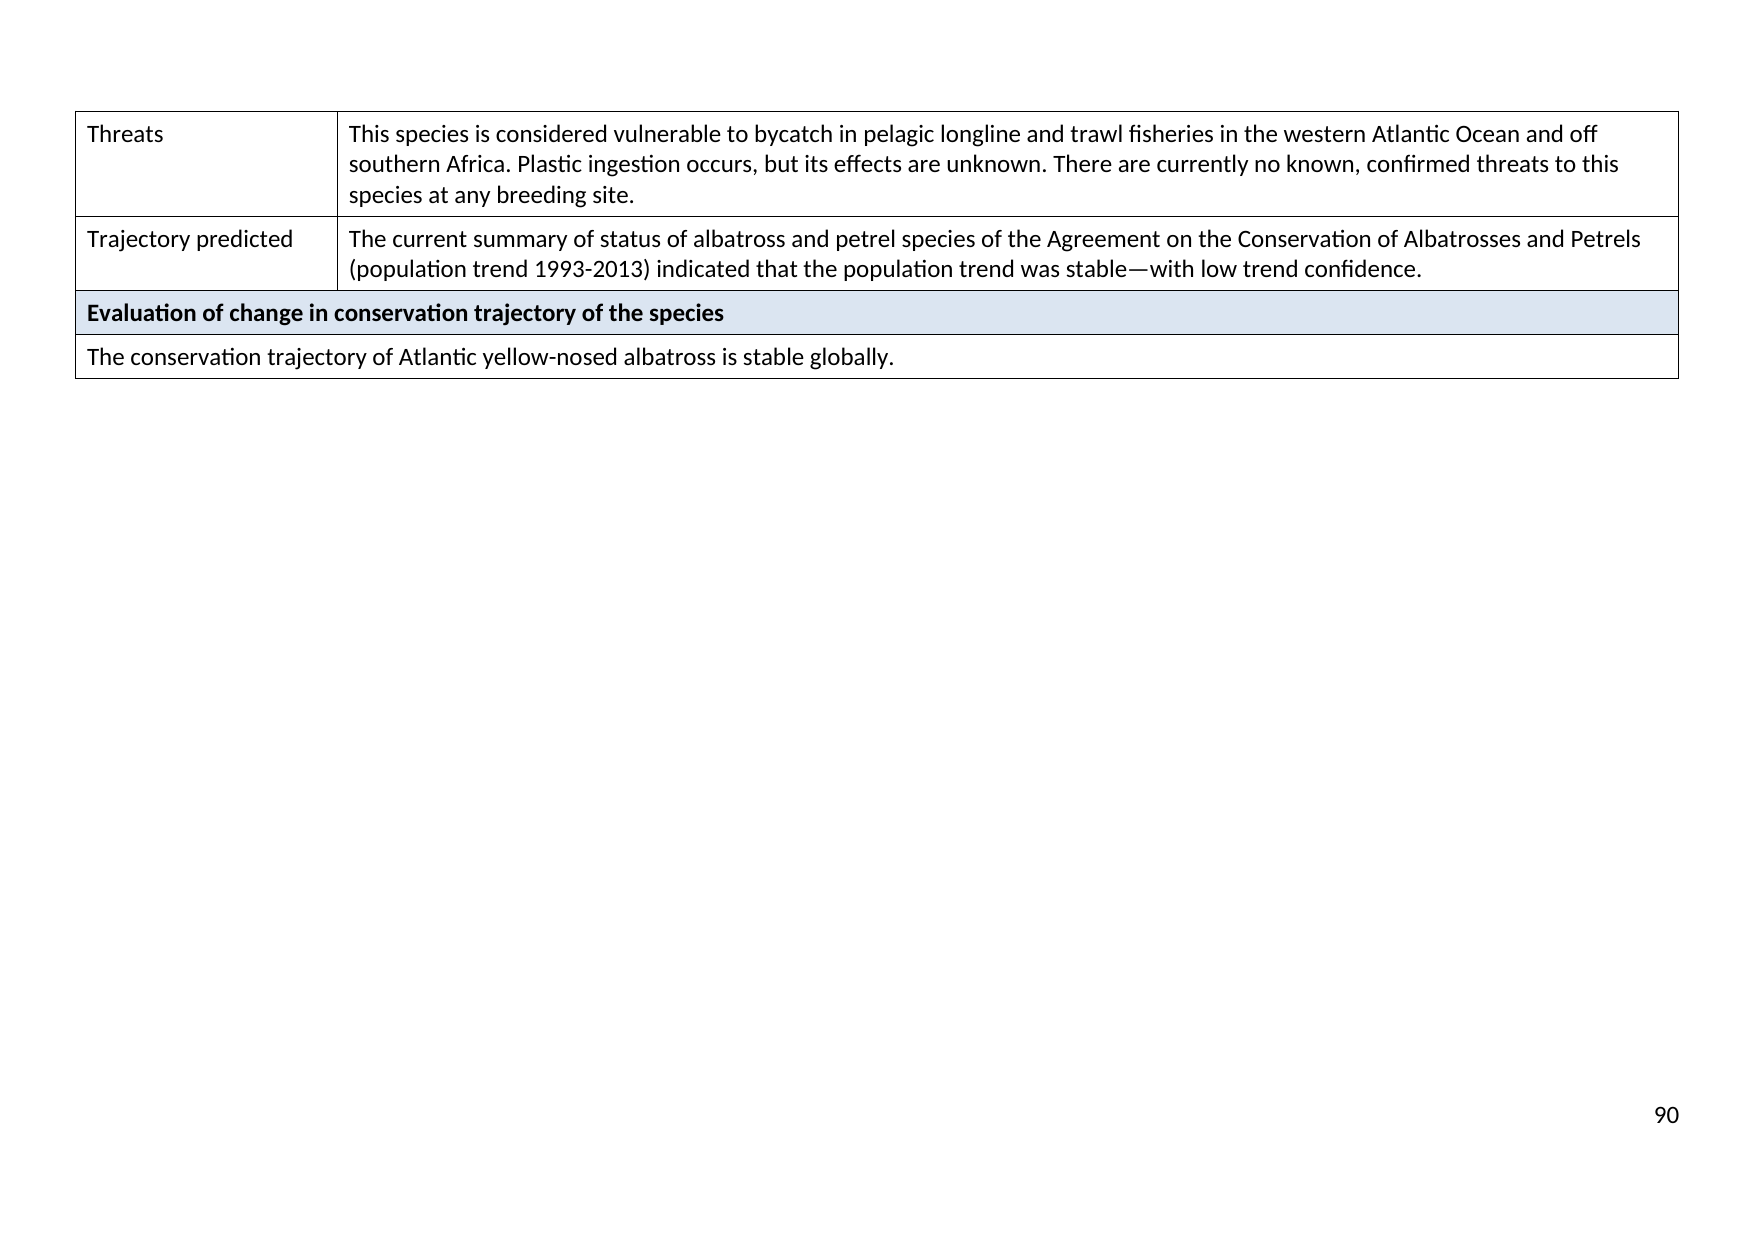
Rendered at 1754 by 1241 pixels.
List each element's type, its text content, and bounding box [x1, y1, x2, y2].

table_cell Trajectory predicted [76, 217, 337, 290]
table_cell Evaluation of change in conservation trajectory of the species [76, 291, 1678, 334]
table_cell This species is considered vulnerable to bycatch in pelagic longline and trawl fisheries in the western Atlantic Ocean and off southern Africa. Plastic ingestion occurs, but its effects are unknown. There are currently no known, confirmed threats to this species at any breeding site. [338, 112, 1678, 216]
table_cell The current summary of status of albatross and petrel species of the Agreement on the Conservation of Albatrosses and Petrels (population trend 1993-2013) indicated that the population trend was stable—with low trend confidence. [338, 217, 1678, 290]
table_cell Threats [76, 112, 337, 216]
table_cell The conservation trajectory of Atlantic yellow-nosed albatross is stable globally. [76, 335, 1678, 378]
